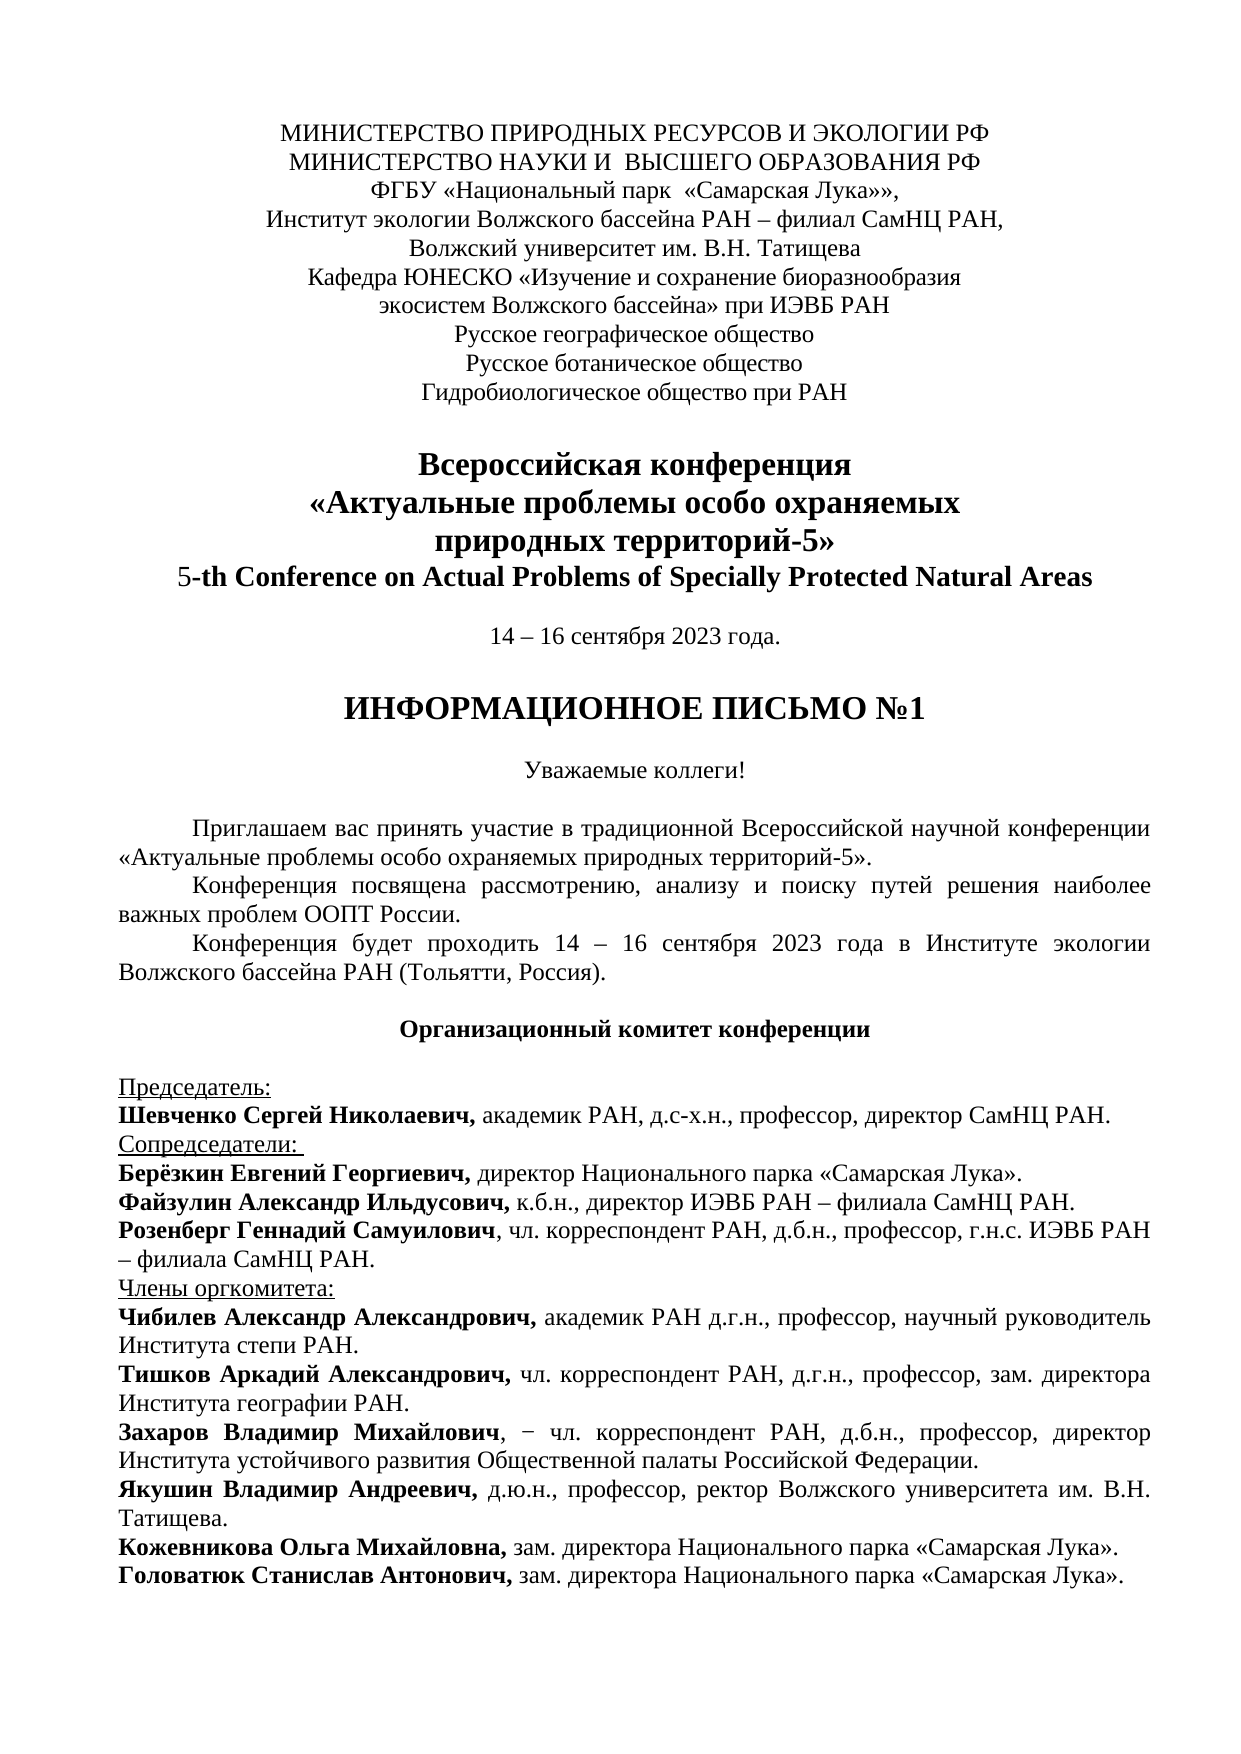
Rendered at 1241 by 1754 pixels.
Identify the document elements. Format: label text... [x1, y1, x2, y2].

text Институт экологии Волжского бассейна РАН – филиал СамНЦ РАН, [118, 204, 1152, 233]
text Русское географическое общество [118, 319, 1150, 348]
text природных территорий-5» [118, 521, 1152, 559]
text Уважаемые коллеги! [118, 755, 1152, 784]
text Сопредседатели: [118, 1129, 1152, 1158]
text Председатель: [118, 1072, 1152, 1100]
text Кафедра ЮНЕСКО «Изучение и сохранение биоразнообразия [118, 262, 1150, 291]
text ФГБУ «Национальный парк «Самарская Лука»», [118, 176, 1152, 204]
text Якушин Владимир Андреевич, д.ю.н., профессор, ректор Волжского университета им. В.Н. Татищева. [118, 1474, 1152, 1532]
text Русское ботаническое общество [118, 348, 1150, 377]
text Волжский университет им. В.Н. Татищева [118, 233, 1152, 262]
text МИНИСТЕРСТВО НАУКИ И ВЫСШЕГО ОБРАЗОВАНИЯ РФ [118, 147, 1152, 176]
text Гидробиологическое общество при РАН [118, 377, 1150, 406]
text ИНФОРМАЦИОННОЕ письмо №1 [118, 688, 1152, 727]
text «Актуальные проблемы особо охраняемых [118, 482, 1152, 521]
text Головатюк Станислав Антонович, зам. директора Национального парка «Самарская Лука». [118, 1560, 1152, 1589]
text Тишков Аркадий Александрович, чл. корреспондент РАН, д.г.н., профессор, зам. директора Института географии РАН. [118, 1359, 1152, 1417]
text Приглашаем вас принять участие в традиционной Всероссийской научной конференции «Актуальные проблемы особо охраняемых природных территорий-5». [118, 813, 1152, 870]
text экосистем Волжского бассейна» при ИЭВБ РАН [118, 291, 1150, 319]
text Файзулин Александр Ильдусович, к.б.н., директор ИЭВБ РАН – филиала СамНЦ РАН. [118, 1187, 1152, 1215]
text Захаров Владимир Михайлович, − чл. корреспондент РАН, д.б.н., профессор, директор Института устойчивого развития Общественной палаты Российской Федерации. [118, 1417, 1152, 1474]
text Чибилев Александр Александрович, академик РАН д.г.н., профессор, научный руководитель Института степи РАН. [118, 1302, 1152, 1359]
text Шевченко Сергей Николаевич, академик РАН, д.с-х.н., профессор, директор СамНЦ РАН. [118, 1100, 1152, 1129]
text Конференция будет проходить 14 – 16 сентября 2023 года в Институте экологии Волжского бассейна РАН (Тольятти, Россия). [118, 928, 1152, 985]
text Организационный комитет конференции [118, 1014, 1152, 1043]
text МИНИСТЕРСТВО ПРИРОДНЫХ РЕСУРСОВ И ЭКОЛОГИИ РФ [118, 118, 1152, 147]
text Всероссийская конференция [118, 444, 1152, 482]
text Кожевникова Ольга Михайловна, зам. директора Национального парка «Самарская Лука». [118, 1532, 1152, 1560]
text Конференция посвящена рассмотрению, анализу и поиску путей решения наиболее важных проблем ООПТ России. [118, 870, 1152, 928]
text 5-th Conference on Actual Problems of Specially Protected Natural Areas [118, 559, 1152, 592]
text 14 – 16 сентября 2023 года. [118, 621, 1152, 650]
text Розенберг Геннадий Самуилович, чл. корреспондент РАН, д.б.н., профессор, г.н.с. ИЭВБ РАН – филиала СамНЦ РАН. [118, 1215, 1152, 1273]
text Члены оргкомитета: [118, 1273, 1152, 1302]
text Берёзкин Евгений Георгиевич, директор Национального парка «Самарская Лука». [118, 1158, 1152, 1187]
